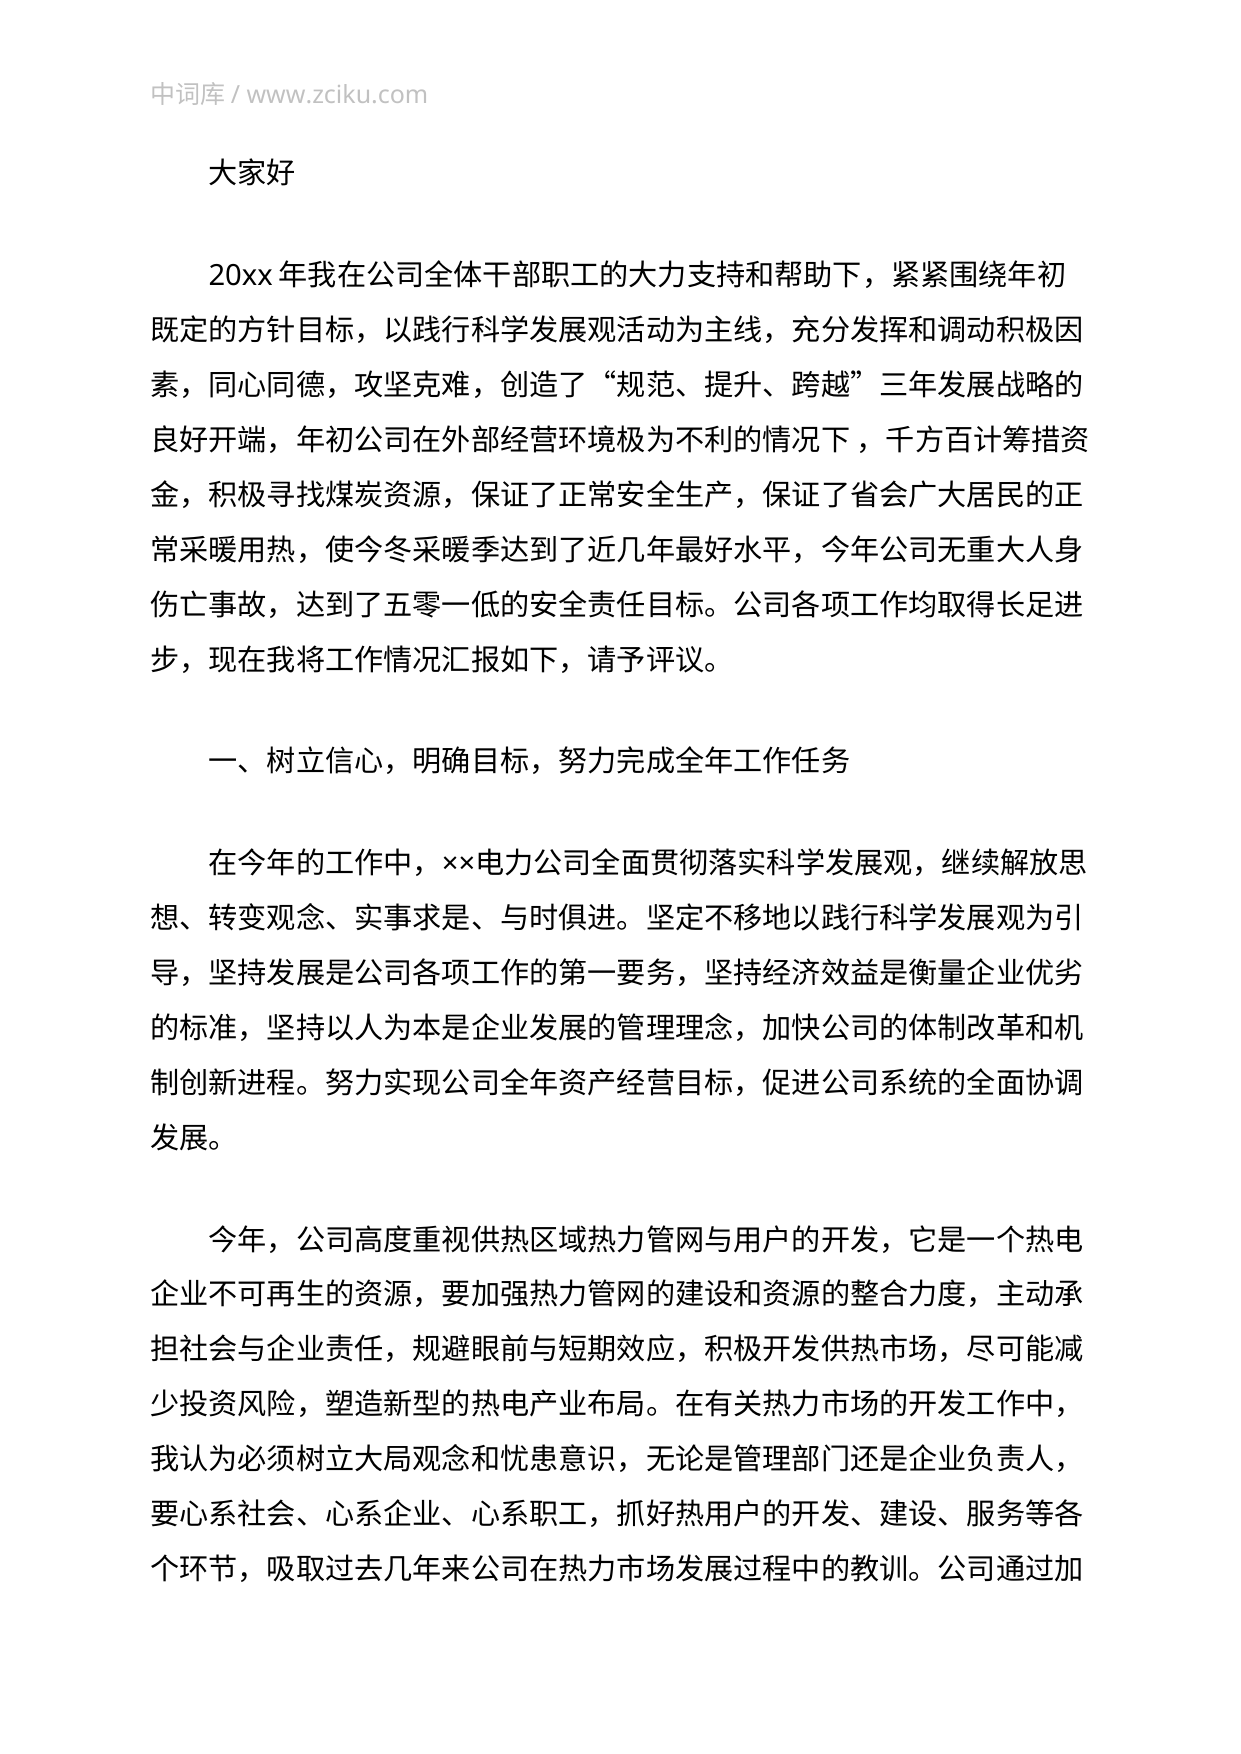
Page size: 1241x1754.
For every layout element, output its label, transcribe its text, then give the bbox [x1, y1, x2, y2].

text 20xx年我在公司全体干部职工的大力支持和帮助下，紧紧围绕年初既定的方针目标，以践行科学发展观活动为主线，充分发挥和调动积极因素，同心同德，攻坚克难，创造了“规范、提升、跨越”三年发展战略的良好开端，年初公司在外部经营环境极为不利的情况下 ，千方百计筹措资金，积极寻找煤炭资源，保证了正常安全生产，保证了省会广大居民的正常采暖用热，使今冬采暖季达到了近几年最好水平，今年公司无重大人身伤亡事故，达到了五零一低的安全责任目标。公司各项工作均取得长足进步，现在我将工作情况汇报如下，请予评议。 [150, 252, 1090, 678]
text 大家好 [150, 150, 1090, 192]
text 一、树立信心，明确目标，努力完成全年工作任务 [150, 738, 1090, 780]
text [150, 1216, 1090, 1588]
text 在今年的工作中，××电力公司全面贯彻落实科学发展观，继续解放思想、转变观念、实事求是、与时俱进。坚定不移地以践行科学发展观为引导，坚持发展是公司各项工作的第一要务，坚持经济效益是衡量企业优劣的标准，坚持以人为本是企业发展的管理理念，加快公司的体制改革和机制创新进程。努力实现公司全年资产经营目标，促进公司系统的全面协调发展。 [150, 840, 1090, 1157]
